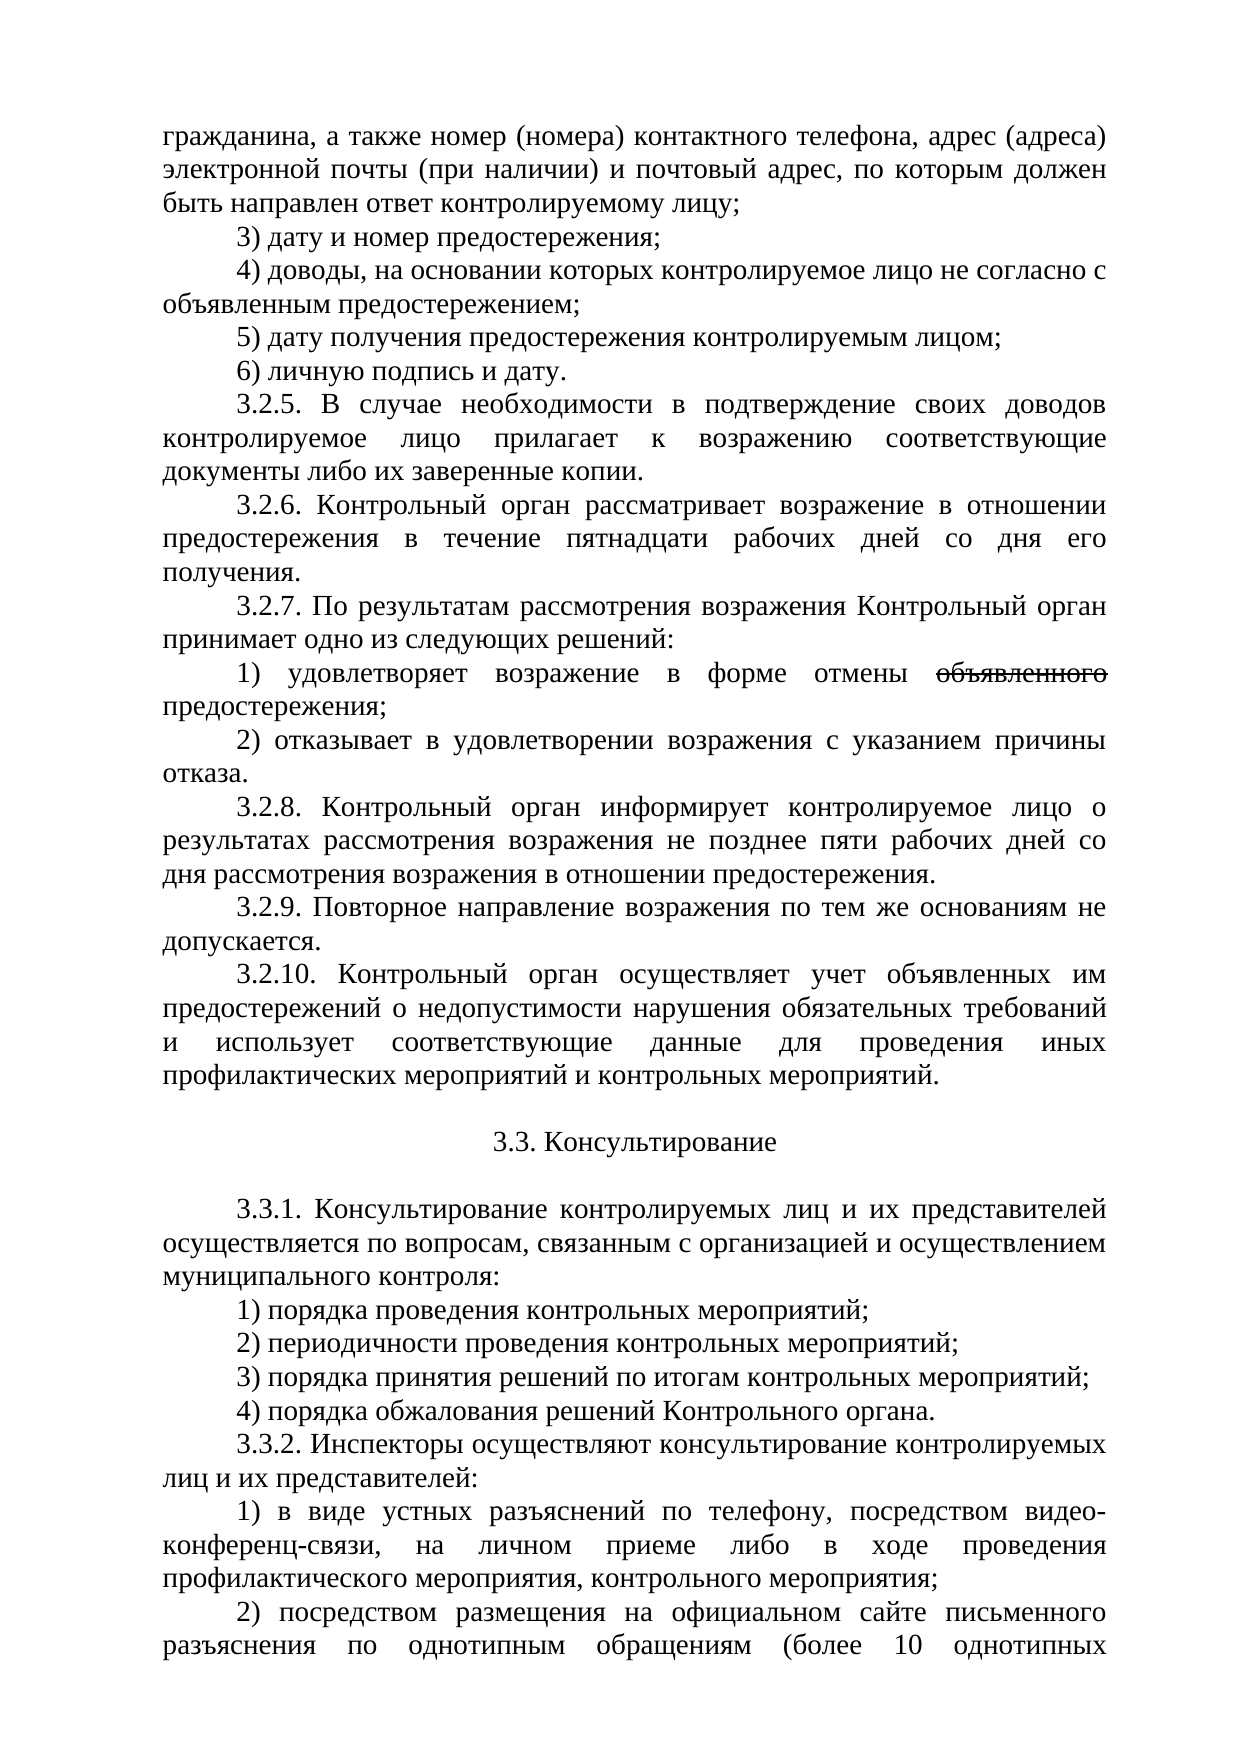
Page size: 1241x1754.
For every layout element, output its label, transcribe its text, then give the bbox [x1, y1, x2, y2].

text 3.2.10. Контрольный орган осуществляет учет объявленных им предостережений о недопустимости нарушения обязательных требований и использует соответствующие данные для проведения иных профилактических мероприятий и контрольных мероприятий. [162, 957, 1107, 1091]
text 3.2.6. Контрольный орган рассматривает возражение в отношении предостережения в течение пятнадцати рабочих дней со дня его получения. [162, 487, 1107, 588]
text 3.2.9. Повторное направление возражения по тем же основаниям не допускается. [162, 889, 1107, 957]
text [162, 118, 1107, 219]
text 2) отказывает в удовлетворении возражения с указанием причины отказа. [162, 722, 1107, 789]
text 3.2.8. Контрольный орган информирует контролируемое лицо о результатах рассмотрения возражения не позднее пяти рабочих дней со дня рассмотрения возражения в отношении предостережения. [162, 789, 1107, 889]
text 3.2.5. В случае необходимости в подтверждение своих доводов контролируемое лицо прилагает к возражению соответствующие документы либо их заверенные копии. [162, 386, 1107, 487]
text 5) дату получения предостережения контролируемым лицом; [162, 319, 1107, 353]
text 3) порядка принятия решений по итогам контрольных мероприятий; [236, 1359, 1107, 1393]
text 3.3.1. Консультирование контролируемых лиц и их представителей осуществляется по вопросам, связанным с организацией и осуществлением муниципального контроля: [162, 1191, 1107, 1292]
text 1) в виде устных разъяснений по телефону, посредством видео-конференц-связи, на личном приеме либо в ходе проведения профилактического мероприятия, контрольного мероприятия; [162, 1493, 1107, 1594]
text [162, 1594, 1107, 1661]
text 2) периодичности проведения контрольных мероприятий; [236, 1326, 1107, 1359]
text 1) порядка проведения контрольных мероприятий; [236, 1292, 1107, 1326]
text 3) дату и номер предостережения; [162, 219, 1107, 252]
text 6) личную подпись и дату. [162, 353, 1107, 386]
list 3.3.2. Инспекторы осуществляют консультирование контролируемых лиц и их представителей: [162, 1426, 1107, 1493]
text 4) доводы, на основании которых контролируемое лицо не согласно с объявленным предостережением; [162, 252, 1107, 319]
text 3.3. Консультирование [162, 1124, 1107, 1158]
text 3.2.7. По результатам рассмотрения возражения Контрольный орган принимает одно из следующих решений: [162, 588, 1107, 655]
text 4) порядка обжалования решений Контрольного органа. [236, 1393, 1107, 1426]
text 1) удовлетворяет возражение в форме отмены объявленного предостережения; [162, 655, 1107, 722]
